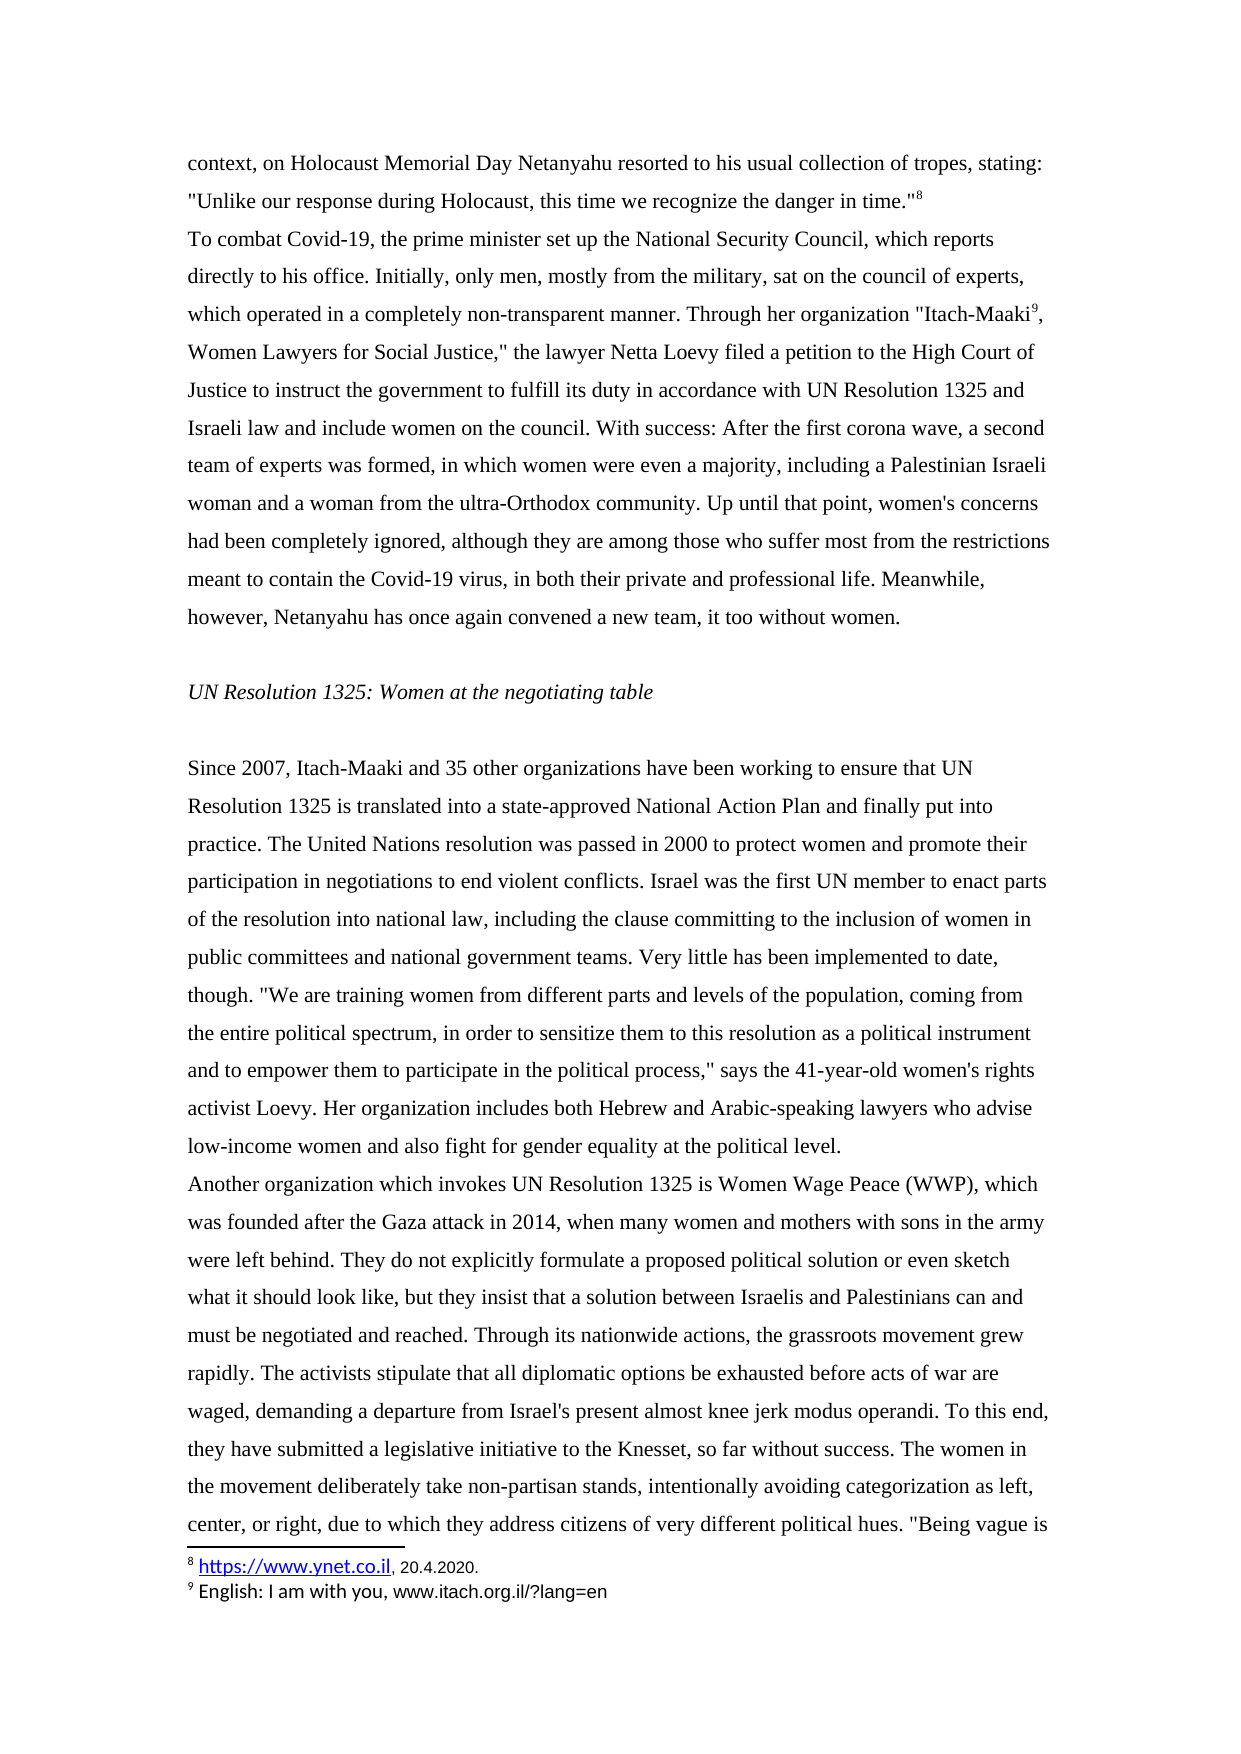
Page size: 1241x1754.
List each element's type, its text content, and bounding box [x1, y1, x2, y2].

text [187, 150, 1053, 213]
text Since 2007, Itach-Maaki and 35 other organizations have been working to ensure that UN Resolution 1325 is translated into a state-approved National Action Plan and finally put into practice. The United Nations resolution was passed in 2000 to protect women and promote their participation in negotiations to end violent conflicts. Israel was the first UN member to enact parts of the resolution into national law, including the clause committing to the inclusion of women in public committees and national government teams. Very little has been implemented to date, though. "We are training women from different parts and levels of the population, coming from the entire political spectrum, in order to sensitize them to this resolution as a political instrument and to empower them to participate in the political process," says the 41-year-old women's rights activist Loevy. Her organization includes both Hebrew and Arabic-speaking lawyers who advise low-income women and also fight for gender equality at the political level. [187, 755, 1053, 1158]
text UN Resolution 1325: Women at the negotiating table [187, 679, 1053, 704]
text To combat Covid-19, the prime minister set up the National Security Council, which reports directly to his office. Initially, only men, mostly from the military, sat on the council of experts, which operated in a completely non-transparent manner. Through her organization "Itach-Maaki, Women Lawyers for Social Justice," the lawyer Netta Loevy filed a petition to the High Court of Justice to instruct the government to fulfill its duty in accordance with UN Resolution 1325 and Israeli law and include women on the council. With success: After the first corona wave, a second team of experts was formed, in which women were even a majority, including a Palestinian Israeli woman and a woman from the ultra-Orthodox community. Up until that point, women's concerns had been completely ignored, although they are among those who suffer most from the restrictions meant to contain the Covid-19 virus, in both their private and professional life. Meanwhile, however, Netanyahu has once again convened a new team, it too without women. [187, 226, 1053, 629]
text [187, 1171, 1053, 1536]
